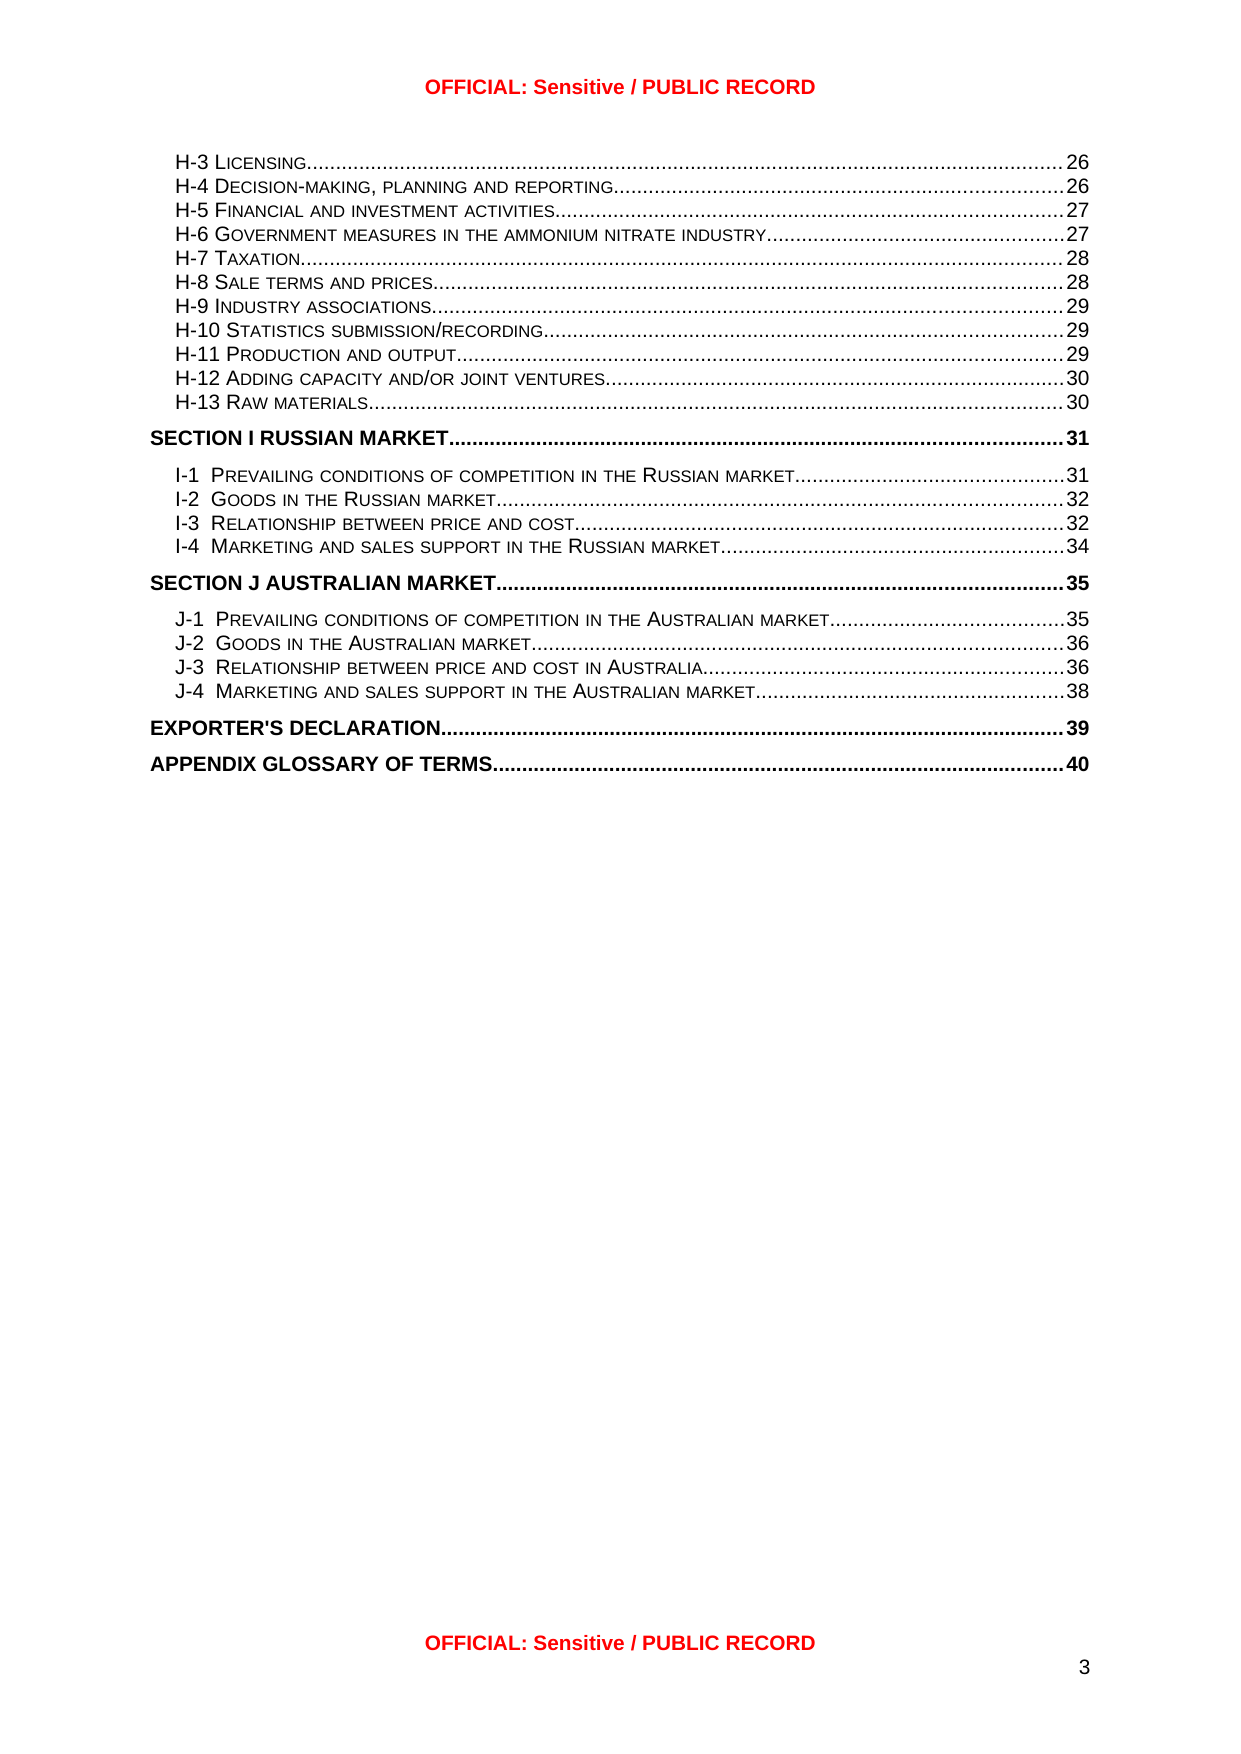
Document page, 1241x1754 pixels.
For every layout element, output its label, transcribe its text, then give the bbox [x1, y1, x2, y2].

text H-9 Industry associations 29 [175, 294, 1090, 318]
text Section I Russian market 31 [150, 426, 1090, 450]
text I-4 Marketing and sales support in the Russian market 34 [175, 534, 1090, 558]
text H-12 Adding capacity and/or joint ventures 30 [175, 366, 1090, 389]
text H-8 Sale terms and prices 28 [175, 270, 1090, 294]
text I-1 Prevailing conditions of competition in the Russian market 31 [175, 462, 1090, 486]
text I-3 Relationship between price and cost 32 [175, 510, 1090, 534]
text H-4 Decision-making, planning and reporting 26 [175, 174, 1090, 198]
text J-3 Relationship between price and cost in Australia 36 [175, 655, 1090, 679]
text I-2 Goods in the Russian market 32 [175, 486, 1090, 510]
text H-6 Government measures in the ammonium nitrate industry 27 [175, 222, 1090, 246]
text H-10 Statistics submission/recording 29 [175, 318, 1090, 342]
text H-7 Taxation 28 [175, 246, 1090, 270]
text Exporter's declaration 39 [150, 716, 1090, 739]
text H-3 Licensing 26 [175, 150, 1090, 174]
text H-13 Raw materials 30 [175, 389, 1090, 413]
text Appendix Glossary of terms 40 [150, 752, 1090, 776]
text H-5 Financial and investment activities 27 [175, 198, 1090, 222]
text J-2 Goods in the Australian market 36 [175, 631, 1090, 655]
text J-4 Marketing and sales support in the Australian market 38 [175, 679, 1090, 703]
text H-11 Production and output 29 [175, 342, 1090, 366]
text Section J Australian Market 35 [150, 571, 1090, 595]
text J-1 Prevailing conditions of competition in the Australian market 35 [175, 607, 1090, 631]
